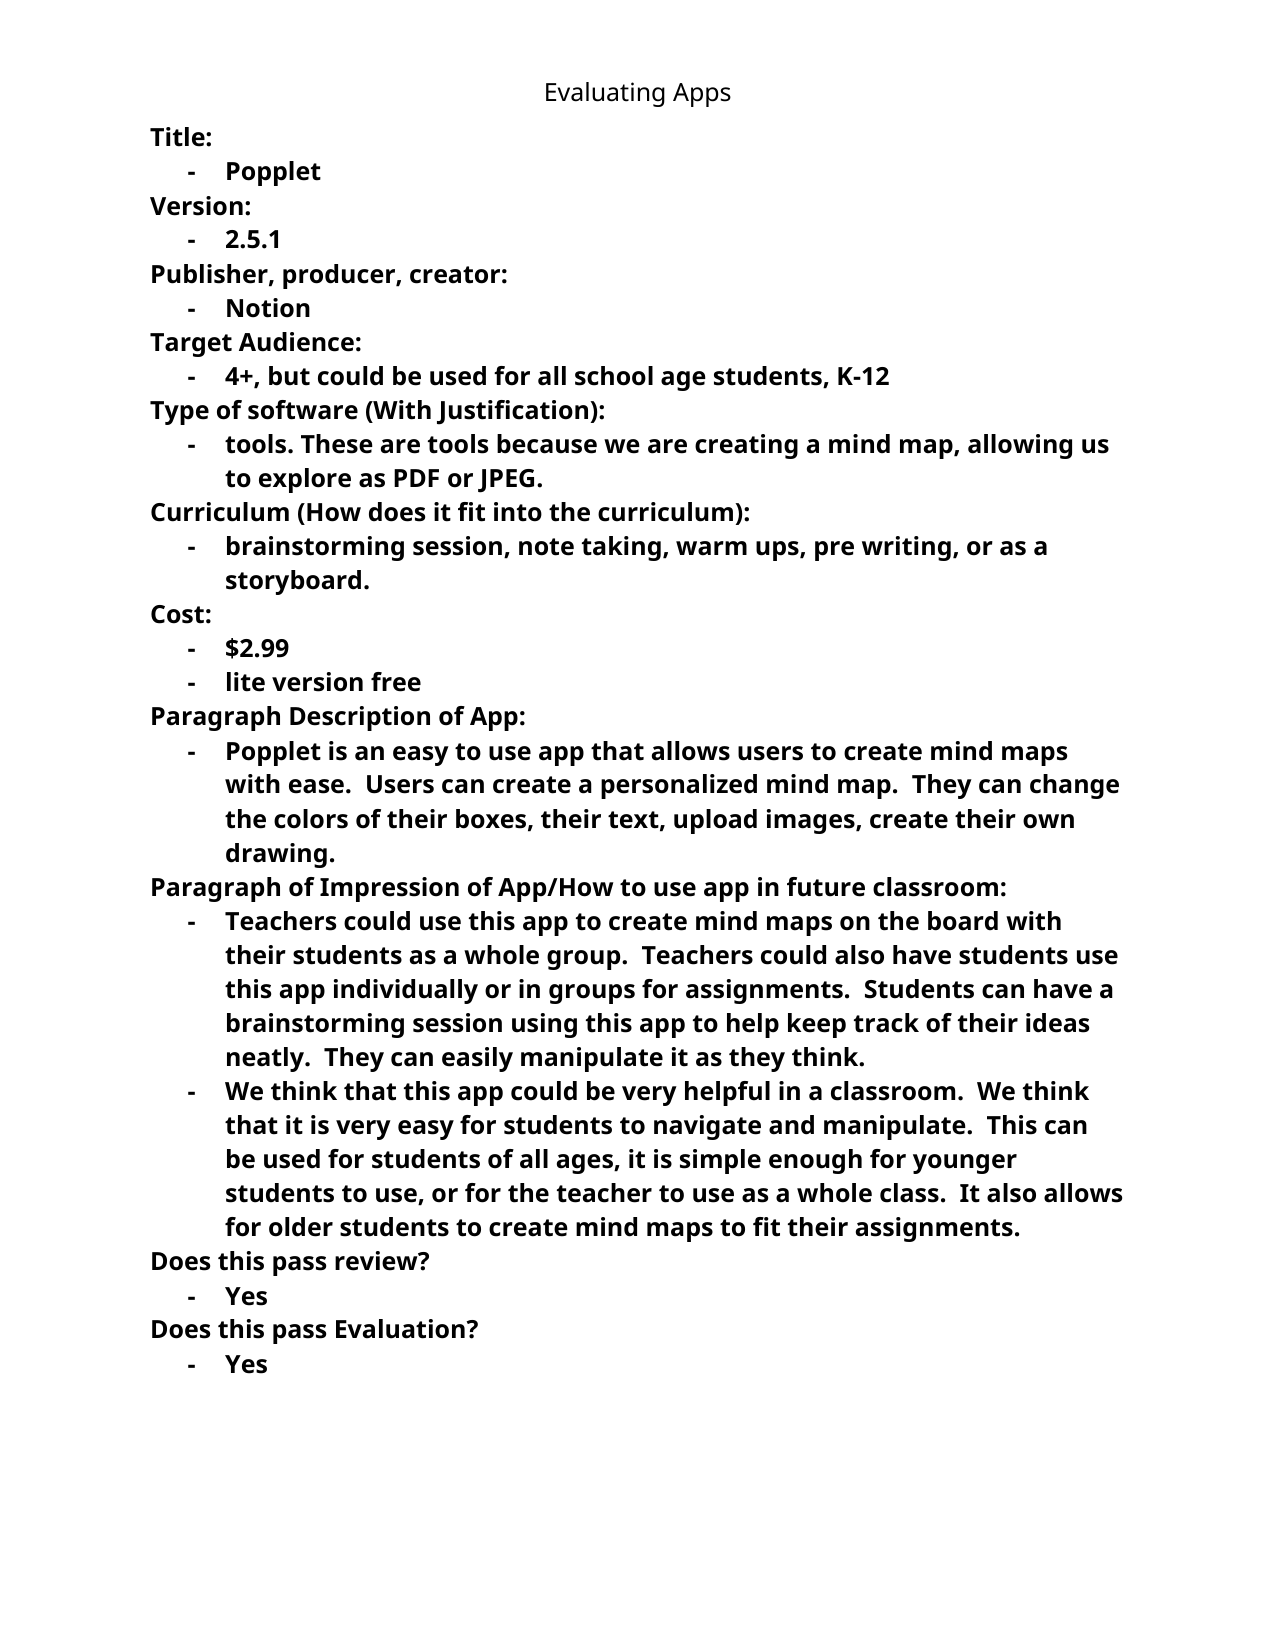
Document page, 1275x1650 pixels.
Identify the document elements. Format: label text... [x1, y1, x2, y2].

text Paragraph Description of App: [150, 699, 1125, 733]
list brainstorming session, note taking, warm ups, pre writing, or as a storyboard. [187, 529, 1125, 597]
text Publisher, producer, creator: [150, 256, 1125, 290]
list Teachers could use this app to create mind maps on the board with their students as a whole group. Teachers could also have students use this app individually or in groups for assignments. Students can have a brainstorming session using this app to help keep track of their ideas neatly. They can easily manipulate it as they think. [187, 903, 1125, 1074]
list Popplet [187, 154, 1125, 188]
list Yes [187, 1346, 1125, 1380]
list Popplet is an easy to use app that allows users to create mind maps with ease. Users can create a personalized mind map. They can change the colors of their boxes, their text, upload images, create their own drawing. [187, 733, 1125, 869]
text Cost: [150, 597, 1125, 631]
list $2.99 [187, 631, 1125, 665]
list We think that this app could be very helpful in a classroom. We think that it is very easy for students to navigate and manipulate. This can be used for students of all ages, it is simple enough for younger students to use, or for the teacher to use as a whole class. It also allows for older students to create mind maps to fit their assignments. [187, 1074, 1125, 1244]
list tools. These are tools because we are creating a mind map, allowing us to explore as PDF or JPEG. [187, 427, 1125, 495]
text Version: [150, 188, 1125, 222]
list 2.5.1 [187, 222, 1125, 256]
text Type of software (With Justification): [150, 392, 1125, 427]
text Does this pass review? [150, 1244, 1125, 1278]
list Yes [187, 1278, 1125, 1312]
text Curriculum (How does it fit into the curriculum): [150, 495, 1125, 529]
text Target Audience: [150, 324, 1125, 358]
text Does this pass Evaluation? [150, 1312, 1125, 1346]
list Notion [187, 290, 1125, 324]
text Title: [150, 120, 1125, 154]
list lite version free [187, 665, 1125, 699]
list 4+, but could be used for all school age students, K-12 [187, 358, 1125, 392]
text Paragraph of Impression of App/How to use app in future classroom: [150, 869, 1125, 903]
